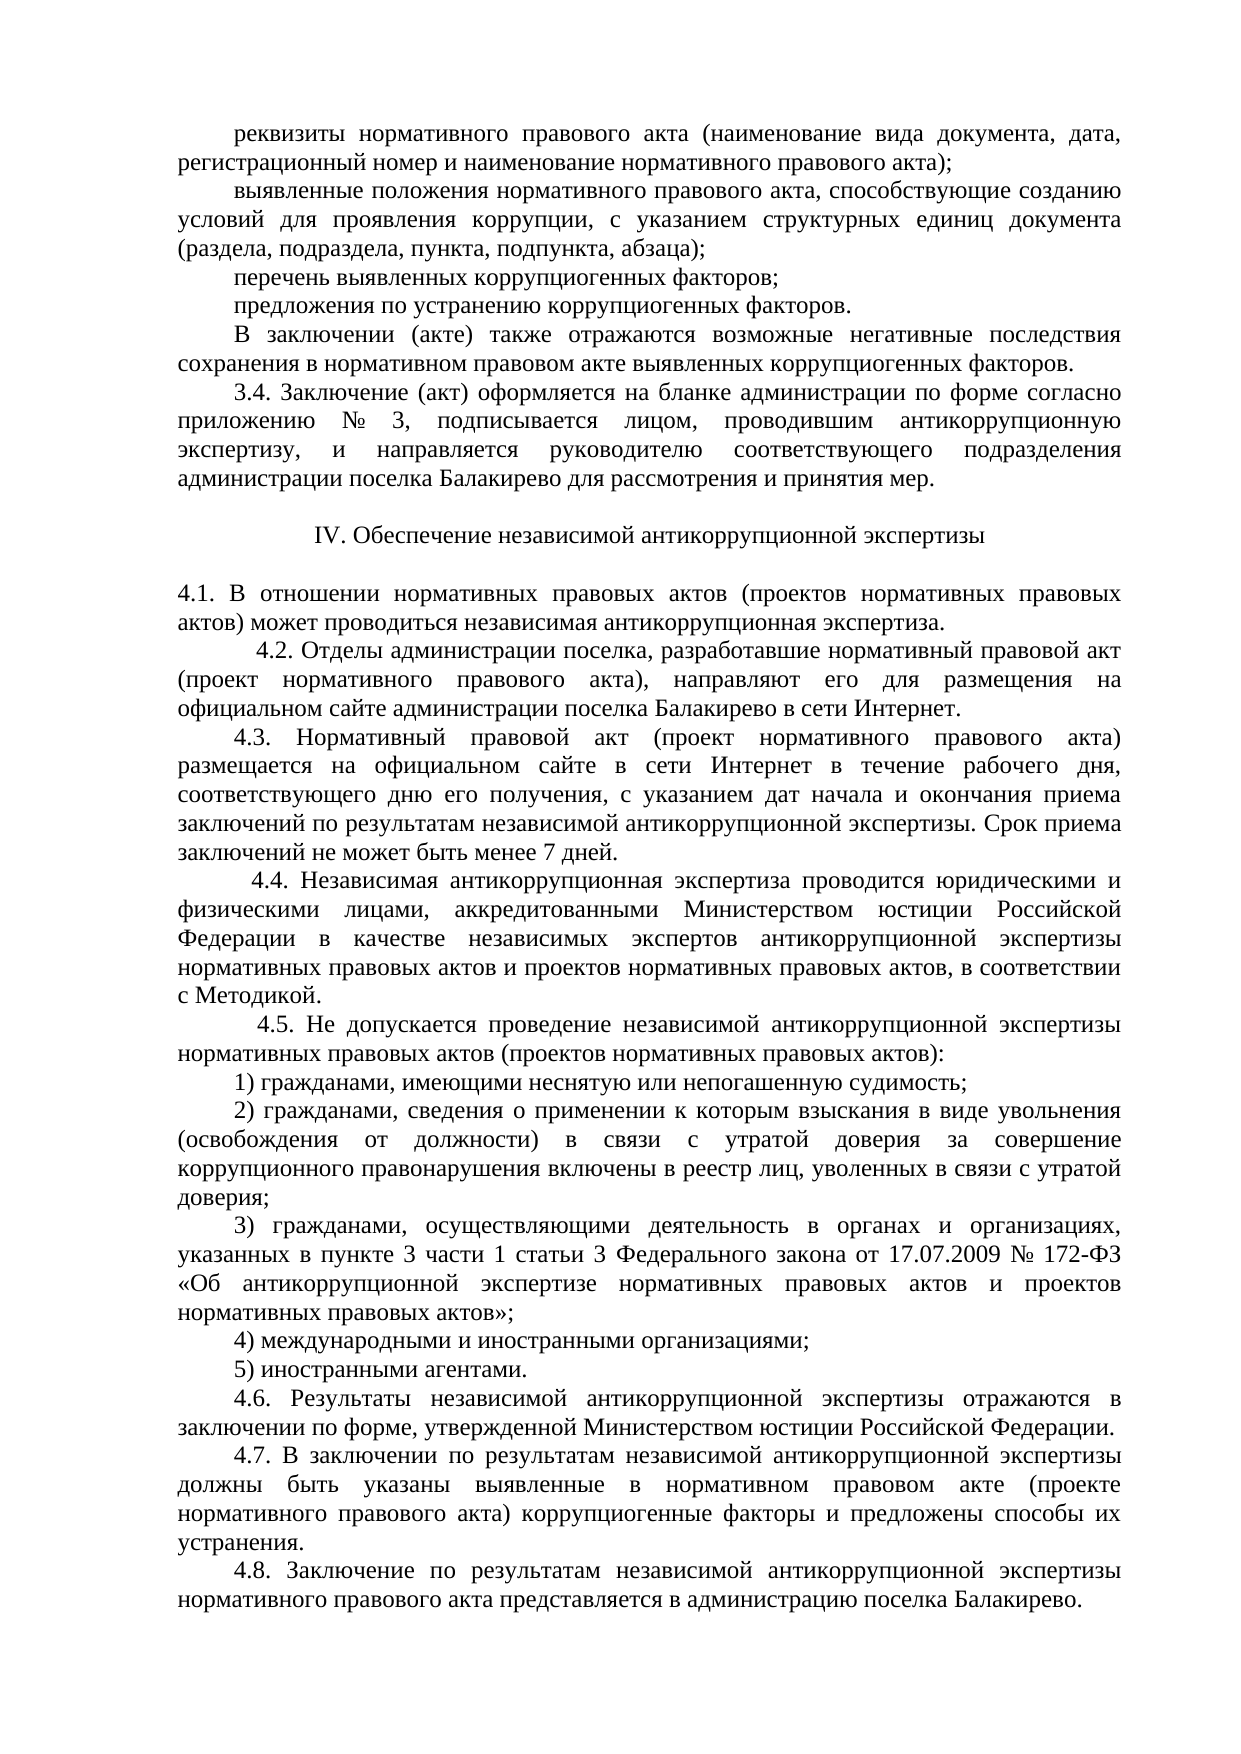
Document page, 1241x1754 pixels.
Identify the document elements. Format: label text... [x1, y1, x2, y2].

text В заключении (акте) также отражаются возможные негативные последствия сохранения в нормативном правовом акте выявленных коррупциогенных факторов. [177, 319, 1122, 377]
text IV. Обеспечение независимой антикоррупционной экспертизы [177, 521, 1122, 549]
text 4.2. Отделы администрации поселка, разработавшие нормативный правовой акт (проект нормативного правового акта), направляют его для размещения на официальном сайте администрации поселка Балакирево в сети Интернет. [177, 636, 1122, 722]
text 4.3. Нормативный правовой акт (проект нормативного правового акта) размещается на официальном сайте в сети Интернет в течение рабочего дня, соответствующего дню его получения, с указанием дат начала и окончания приема заключений по результатам независимой антикоррупционной экспертизы. Срок приема заключений не может быть менее 7 дней. [177, 722, 1122, 866]
text 4.6. Результаты независимой антикоррупционной экспертизы отражаются в заключении по форме, утвержденной Министерством юстиции Российской Федерации. [177, 1383, 1122, 1441]
text предложения по устранению коррупциогенных факторов. [177, 291, 1122, 319]
text 4.4. Независимая антикоррупционная экспертиза проводится юридическими и физическими лицами, аккредитованными Министерством юстиции Российской Федерации в качестве независимых экспертов антикоррупционной экспертизы нормативных правовых актов и проектов нормативных правовых актов, в соответствии с Методикой. [177, 866, 1122, 1009]
text 3) гражданами, осуществляющими деятельность в органах и организациях, указанных в пункте 3 части 1 статьи 3 Федерального закона от 17.07.2009 № 172-ФЗ «Об антикоррупционной экспертизе нормативных правовых актов и проектов нормативных правовых актов»; [177, 1211, 1122, 1326]
text 4.5. Не допускается проведение независимой антикоррупционной экспертизы нормативных правовых актов (проектов нормативных правовых актов): [177, 1009, 1122, 1067]
text реквизиты нормативного правового акта (наименование вида документа, дата, регистрационный номер и наименование нормативного правового акта); [177, 118, 1122, 176]
text выявленные положения нормативного правового акта, способствующие созданию условий для проявления коррупции, с указанием структурных единиц документа (раздела, подраздела, пункта, подпункта, абзаца); [177, 176, 1122, 262]
text 4.8. Заключение по результатам независимой антикоррупционной экспертизы нормативного правового акта представляется в администрацию поселка Балакирево. [177, 1556, 1122, 1613]
text 4) международными и иностранными организациями; [177, 1326, 1122, 1354]
text 1) гражданами, имеющими неснятую или непогашенную судимость; [177, 1067, 1122, 1096]
text перечень выявленных коррупциогенных факторов; [177, 262, 1122, 291]
text 5) иностранными агентами. [177, 1354, 1122, 1383]
text 4.1. В отношении нормативных правовых актов (проектов нормативных правовых актов) может проводиться независимая антикоррупционная экспертиза. [177, 578, 1122, 636]
text 4.7. В заключении по результатам независимой антикоррупционной экспертизы должны быть указаны выявленные в нормативном правовом акте (проекте нормативного правового акта) коррупциогенные факторы и предложены способы их устранения. [177, 1441, 1122, 1556]
text 3.4. Заключение (акт) оформляется на бланке администрации по форме согласно приложению № 3, подписывается лицом, проводившим антикоррупционную экспертизу, и направляется руководителю соответствующего подразделения администрации поселка Балакирево для рассмотрения и принятия мер. [177, 377, 1122, 492]
text 2) гражданами, сведения о применении к которым взыскания в виде увольнения (освобождения от должности) в связи с утратой доверия за совершение коррупционного правонарушения включены в реестр лиц, уволенных в связи с утратой доверия; [177, 1096, 1122, 1211]
